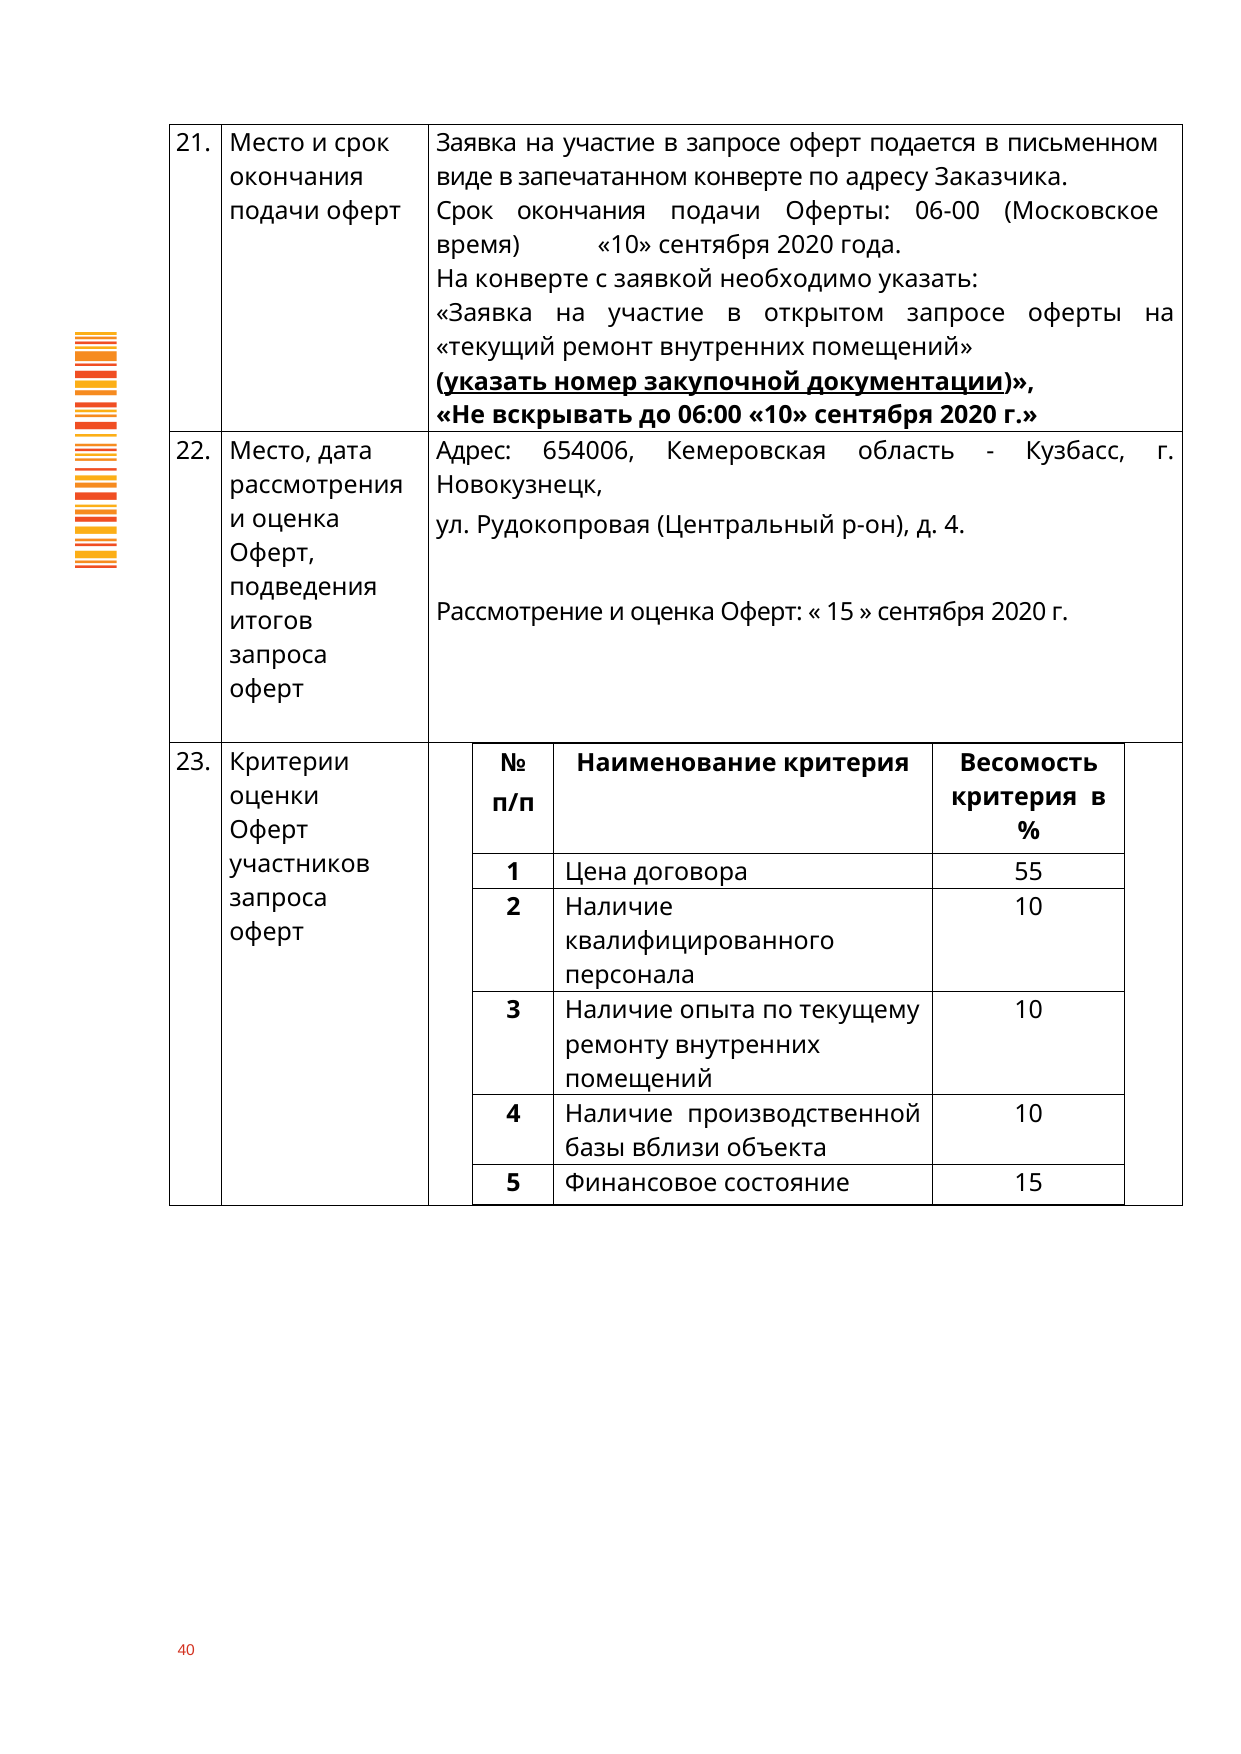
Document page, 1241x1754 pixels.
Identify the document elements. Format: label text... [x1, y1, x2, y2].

table_cell [473, 1095, 553, 1164]
table_cell [933, 1165, 1124, 1204]
table_cell Место и срок окончания подачи оферт [222, 125, 428, 431]
table_cell [554, 992, 932, 1094]
table_cell [554, 744, 932, 853]
table_cell [170, 743, 221, 1205]
table_cell Место, дата рассмотрения и оценка Оферт, подведения итогов запроса оферт [222, 432, 428, 742]
table_cell [473, 1165, 553, 1204]
table_cell [554, 1165, 932, 1204]
table_cell [933, 889, 1124, 991]
table_cell [473, 854, 553, 888]
table_cell [473, 889, 553, 991]
table_cell [933, 1095, 1124, 1164]
table_cell [933, 992, 1124, 1094]
table_cell [554, 889, 932, 991]
table_cell [933, 854, 1124, 888]
table_cell [429, 743, 472, 1205]
table_cell [554, 1095, 932, 1164]
table_cell [473, 744, 553, 853]
table_cell Критерии оценки Оферт участников запроса оферт [222, 743, 428, 1205]
table_cell [473, 992, 553, 1094]
table_cell [1125, 743, 1182, 1205]
table_cell Заявка на участие в запросе оферт подается в письменном виде в запечатанном конверте по адресу Заказчика. Срок окончания подачи Оферты: 06-00 (Московское время) «10» сентября 2020 года. На конверте с заявкой необходимо указать: «Заявка на участие в открытом запросе оферты на «текущий ремонт внутренних помещений» (указать номер закупочной документации)», «Не вскрывать до 06:00 «10» сентября 2020 г.» [429, 125, 1182, 431]
table_cell [170, 125, 221, 431]
table_cell [170, 432, 221, 742]
table_cell Адрес: 654006, Кемеровская область - Кузбасс, г. Новокузнецк, ул. Рудокопровая (Центральный р-он), д. 4. Рассмотрение и оценка Оферт: « 15 » сентября 2020 г. [429, 432, 1182, 742]
table_cell [933, 744, 1124, 853]
table_cell [554, 854, 932, 888]
picture [75, 332, 117, 568]
